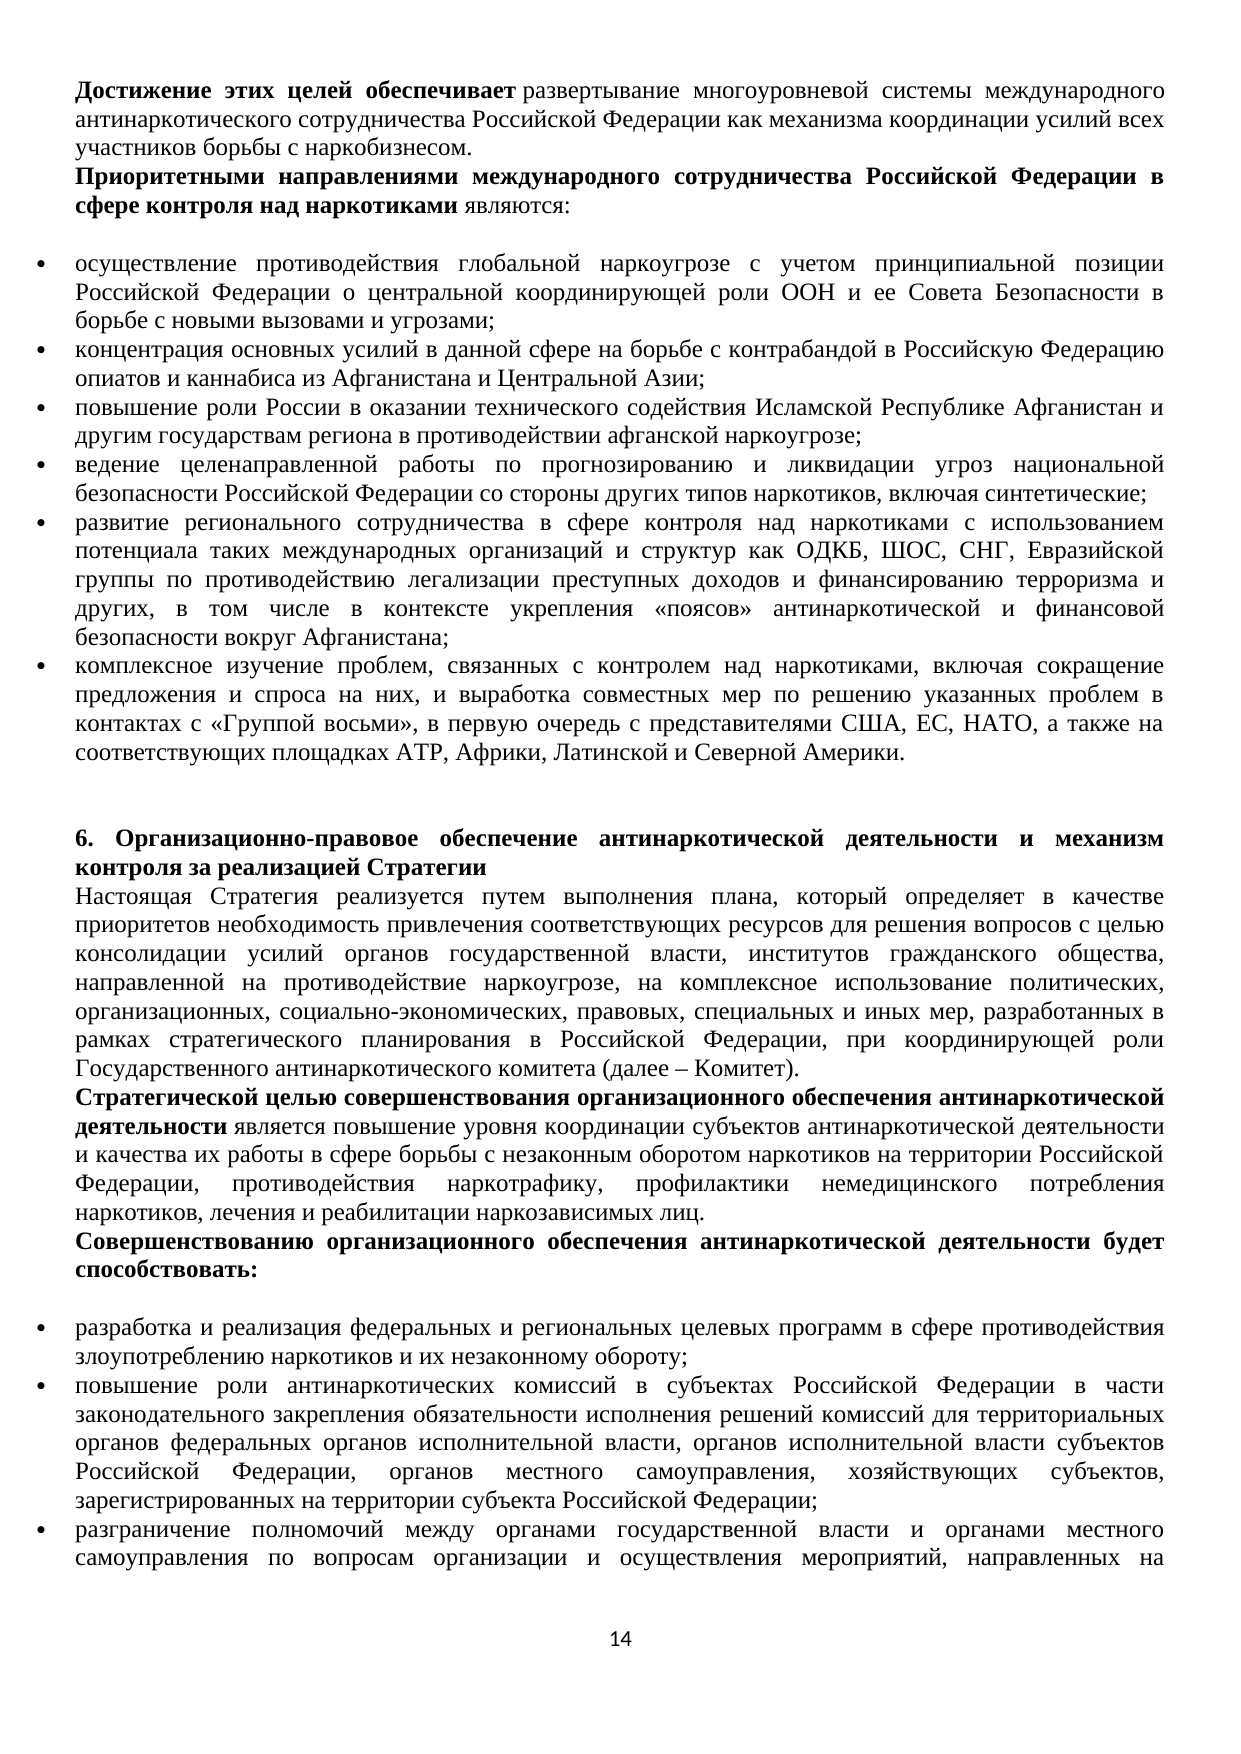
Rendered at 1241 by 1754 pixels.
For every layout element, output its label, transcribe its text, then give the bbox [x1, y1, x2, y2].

text Настоящая Стратегия реализуется путем выполнения плана, который определяет в качестве приоритетов необходимость привлечения соответствующих ресурсов для решения вопросов с целью консолидации усилий органов государственной власти, институтов гражданского общества, направленной на противодействие наркоугрозе, на комплексное использование политических, организационных, социально-экономических, правовых, специальных и иных мер, разработанных в рамках стратегического планирования в Российской Федерации, при координирующей роли Государственного антинаркотического комитета (далее – Комитет). [75, 881, 1165, 1082]
text Достижение этих целей обеспечивает развертывание многоуровневой системы международного антинаркотического сотрудничества Российской Федерации как механизма координации усилий всех участников борьбы с наркобизнесом. [75, 75, 1165, 161]
text 6. Организационно-правовое обеспечение антинаркотической деятельности и механизм контроля за реализацией Стратегии [75, 823, 1165, 881]
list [37, 1514, 1165, 1571]
list концентрация основных усилий в данной сфере на борьбе с контрабандой в Российскую Федерацию опиатов и каннабиса из Афганистана и Центральной Азии; [37, 334, 1165, 392]
list комплексное изучение проблем, связанных с контролем над наркотиками, включая сокращение предложения и спроса на них, и выработка совместных мер по решению указанных проблем в контактах с «Группой восьми», в первую очередь с представителями США, ЕС, НАТО, а также на соответствующих площадках АТР, Африки, Латинской и Северной Америки. [37, 650, 1165, 765]
list развитие регионального сотрудничества в сфере контроля над наркотиками с использованием потенциала таких международных организаций и структур как ОДКБ, ШОС, СНГ, Евразийской группы по противодействию легализации преступных доходов и финансированию терроризма и других, в том числе в контексте укрепления «поясов» антинаркотической и финансовой безопасности вокруг Афганистана; [37, 507, 1165, 650]
list повышение роли антинаркотических комиссий в субъектах Российской Федерации в части законодательного закрепления обязательности исполнения решений комиссий для территориальных органов федеральных органов исполнительной власти, органов исполнительной власти субъектов Российской Федерации, органов местного самоуправления, хозяйствующих субъектов, зарегистрированных на территории субъекта Российской Федерации; [37, 1370, 1165, 1514]
text Приоритетными направлениями международного сотрудничества Российской Федерации в сфере контроля над наркотиками являются: [75, 161, 1165, 219]
list ведение целенаправленной работы по прогнозированию и ликвидации угроз национальной безопасности Российской Федерации со стороны других типов наркотиков, включая синтетические; [37, 449, 1165, 507]
list повышение роли России в оказании технического содействия Исламской Республике Афганистан и другим государствам региона в противодействии афганской наркоугрозе; [37, 392, 1165, 449]
list разработка и реализация федеральных и региональных целевых программ в сфере противодействия злоупотреблению наркотиков и их незаконному обороту; [37, 1312, 1165, 1370]
list осуществление противодействия глобальной наркоугрозе с учетом принципиальной позиции Российской Федерации о центральной координирующей роли ООН и ее Совета Безопасности в борьбе с новыми вызовами и угрозами; [37, 248, 1165, 334]
text Стратегической целью совершенствования организационного обеспечения антинаркотической деятельности является повышение уровня координации субъектов антинаркотической деятельности и качества их работы в сфере борьбы с незаконным оборотом наркотиков на территории Российской Федерации, противодействия наркотрафику, профилактики немедицинского потребления наркотиков, лечения и реабилитации наркозависимых лиц. [75, 1082, 1165, 1226]
text Совершенствованию организационного обеспечения антинаркотической деятельности будет способствовать: [75, 1226, 1165, 1283]
